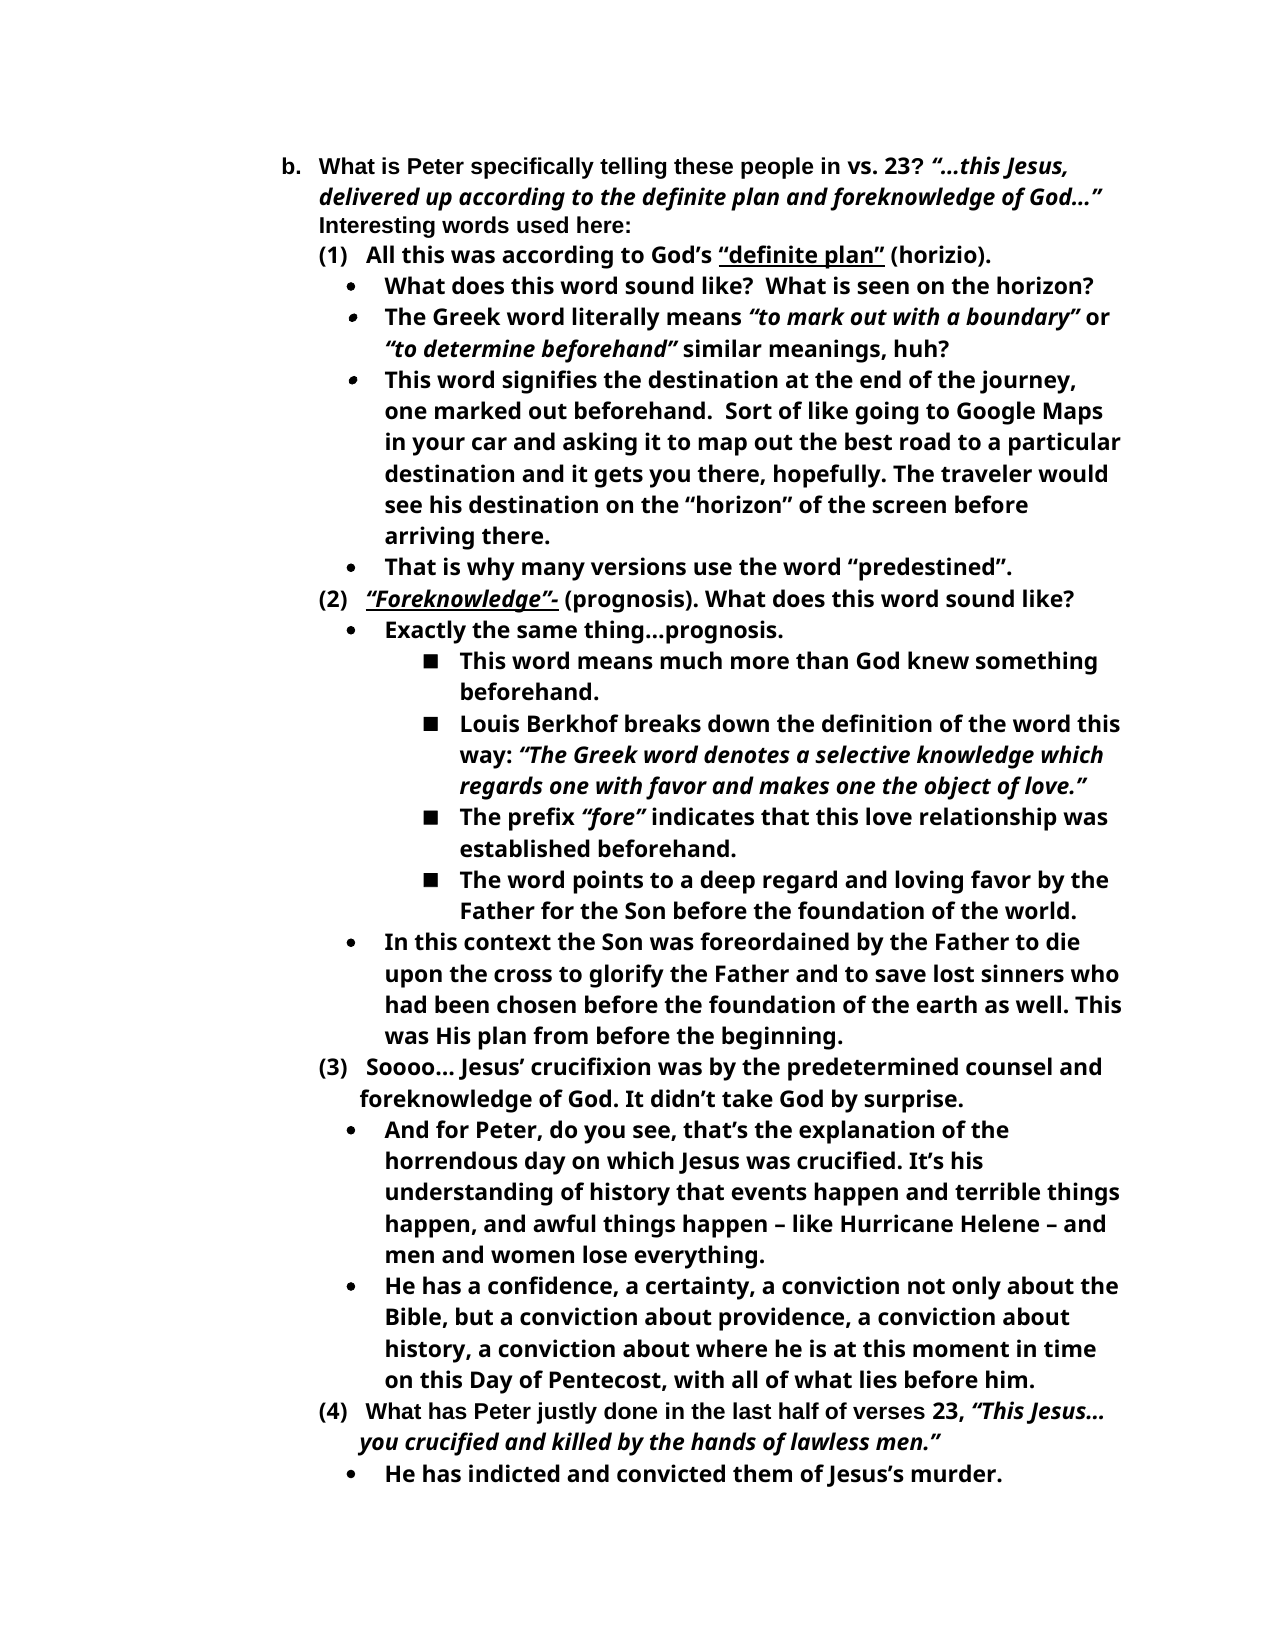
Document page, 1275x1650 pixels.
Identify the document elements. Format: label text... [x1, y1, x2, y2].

list And for Peter, do you see, that’s the explanation of the horrendous day on which Jesus was crucified. It’s his understanding of history that events happen and terrible things happen, and awful things happen – like Hurricane Helene – and men and women lose everything. [347, 1114, 1125, 1270]
list This word means much more than God knew something beforehand. [422, 645, 1125, 708]
list All this was according to God’s “definite plan” (horizio). [319, 239, 1125, 270]
list He has a confidence, a certainty, a conviction not only about the Bible, but a conviction about providence, a conviction about history, a conviction about where he is at this moment in time on this Day of Pentecost, with all of what lies before him. [347, 1270, 1125, 1395]
list That is why many versions use the word “predestined”. [347, 551, 1125, 583]
list What has Peter justly done in the last half of verses 23, “This Jesus… you crucified and killed by the hands of lawless men.” [319, 1395, 1125, 1458]
list In this context the Son was foreordained by the Father to die upon the cross to glorify the Father and to save lost sinners who had been chosen before the foundation of the earth as well. This was His plan from before the beginning. [347, 926, 1125, 1051]
list “Foreknowledge”- (prognosis). What does this word sound like? [319, 583, 1125, 614]
list The word points to a deep regard and loving favor by the Father for the Son before the foundation of the world. [422, 864, 1125, 926]
list What does this word sound like? What is seen on the horizon? [347, 270, 1125, 301]
list Louis Berkhof breaks down the definition of the word this way: “The Greek word denotes a selective knowledge which regards one with favor and makes one the object of love.” [422, 708, 1125, 801]
list The Greek word literally means “to mark out with a boundary” or “to determine beforehand” similar meanings, huh? [347, 301, 1125, 364]
list Exactly the same thing…prognosis. [347, 614, 1125, 645]
list Soooo… Jesus’ crucifixion was by the predetermined counsel and foreknowledge of God. It didn’t take God by surprise. [319, 1051, 1125, 1114]
list What is Peter specifically telling these people in vs. 23? “…this Jesus, delivered up according to the definite plan and foreknowledge of God…” Interesting words used here: [281, 150, 1125, 239]
list The prefix “fore” indicates that this love relationship was established beforehand. [422, 801, 1125, 864]
list This word signifies the destination at the end of the journey, one marked out beforehand. Sort of like going to Google Maps in your car and asking it to map out the best road to a particular destination and it gets you there, hopefully. The traveler would see his destination on the “horizon” of the screen before arriving there. [347, 364, 1125, 551]
list He has indicted and convicted them of Jesus’s murder. [347, 1458, 1125, 1489]
